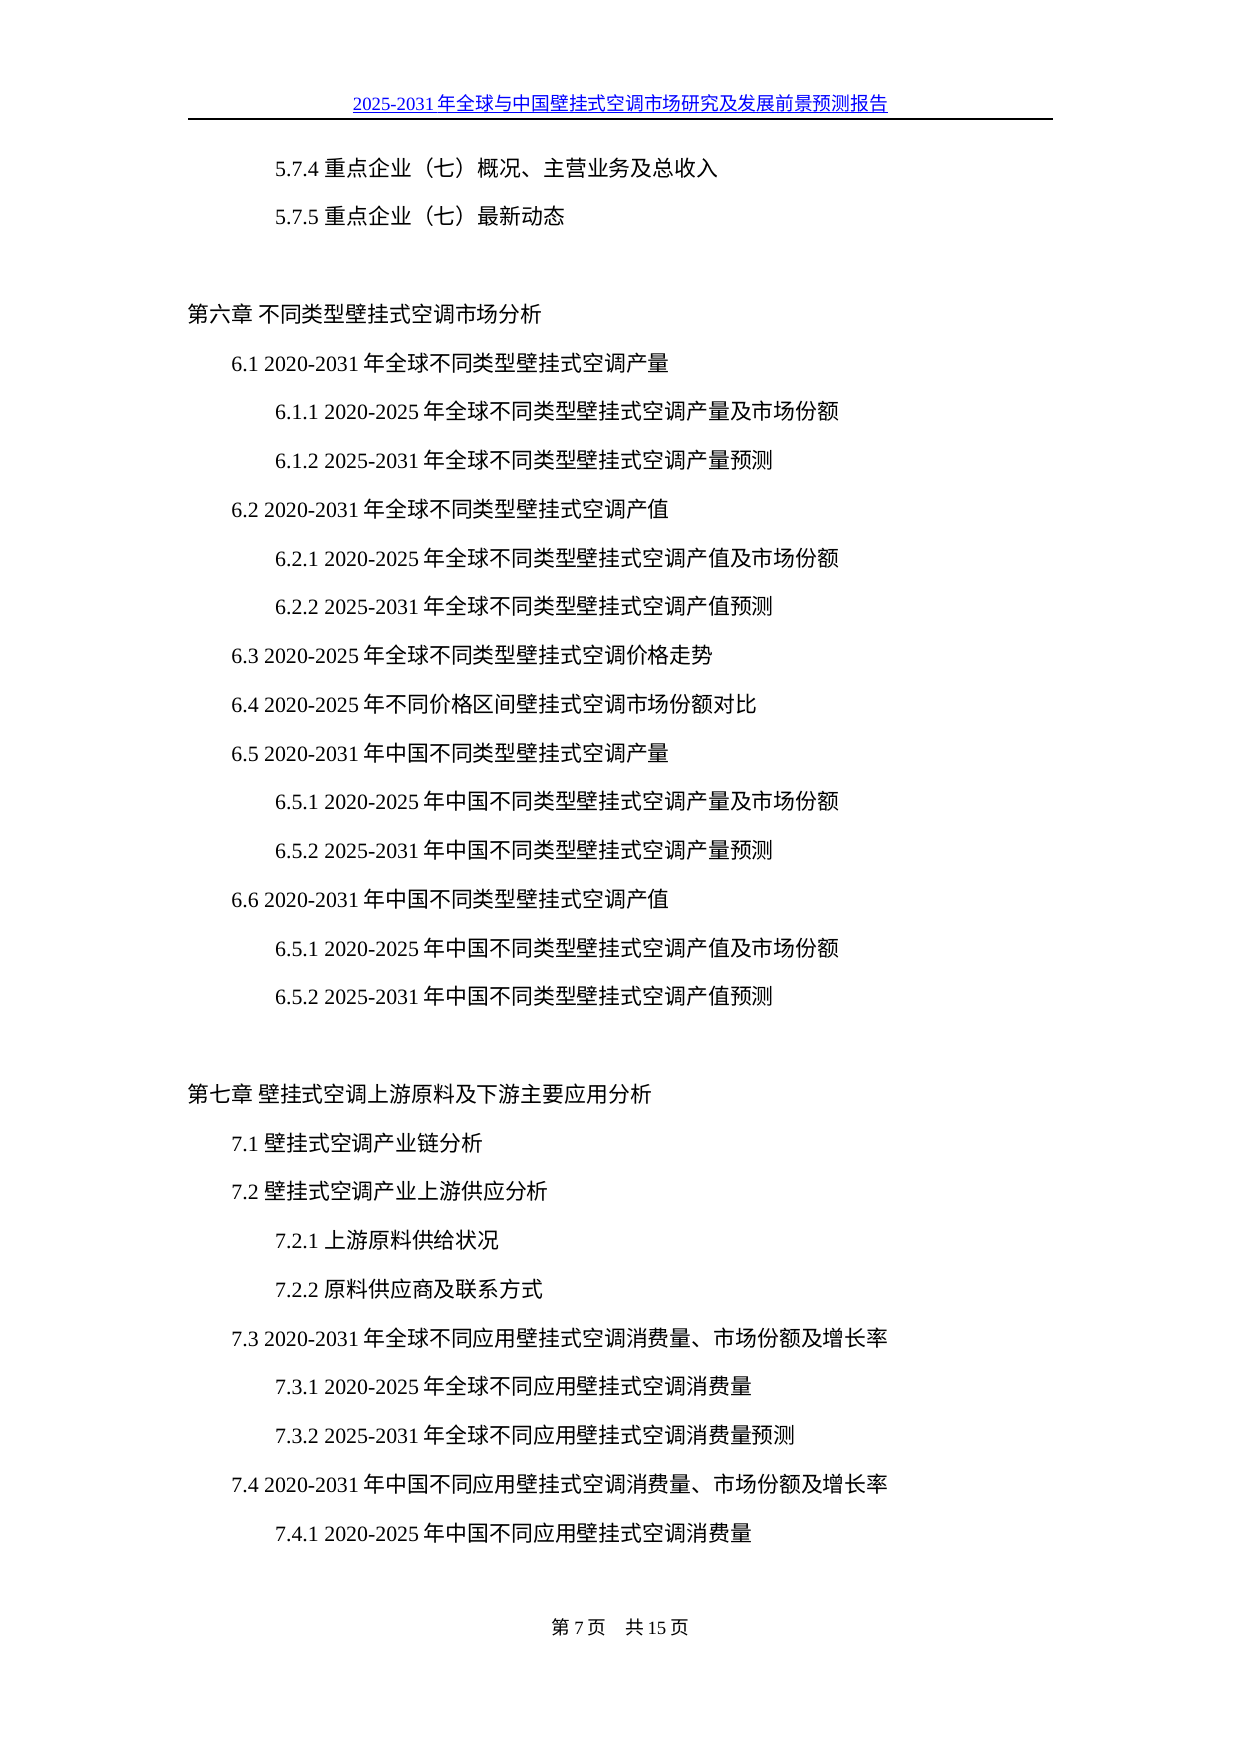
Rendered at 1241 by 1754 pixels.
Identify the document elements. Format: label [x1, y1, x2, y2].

text [187, 150, 1053, 1548]
